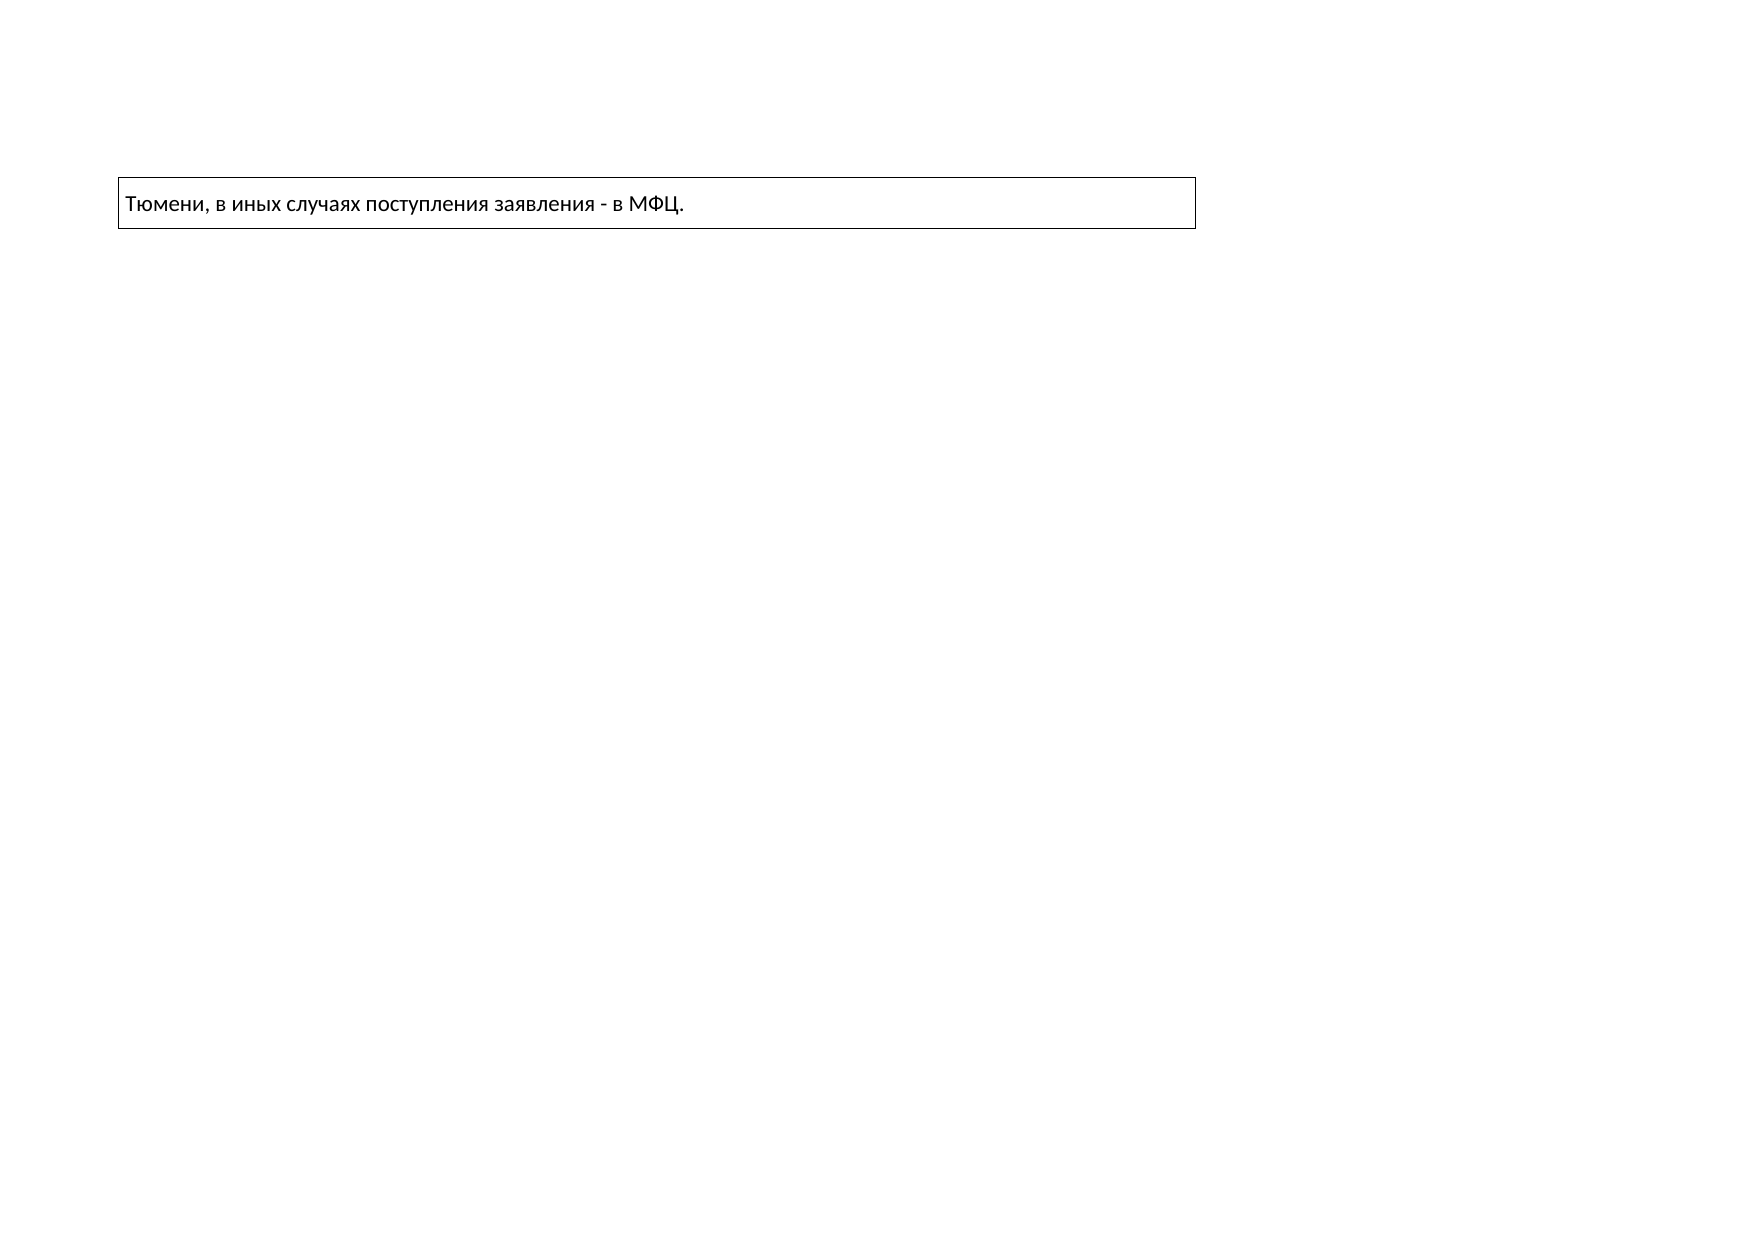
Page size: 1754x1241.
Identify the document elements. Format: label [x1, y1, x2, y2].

table_cell [119, 178, 1195, 227]
